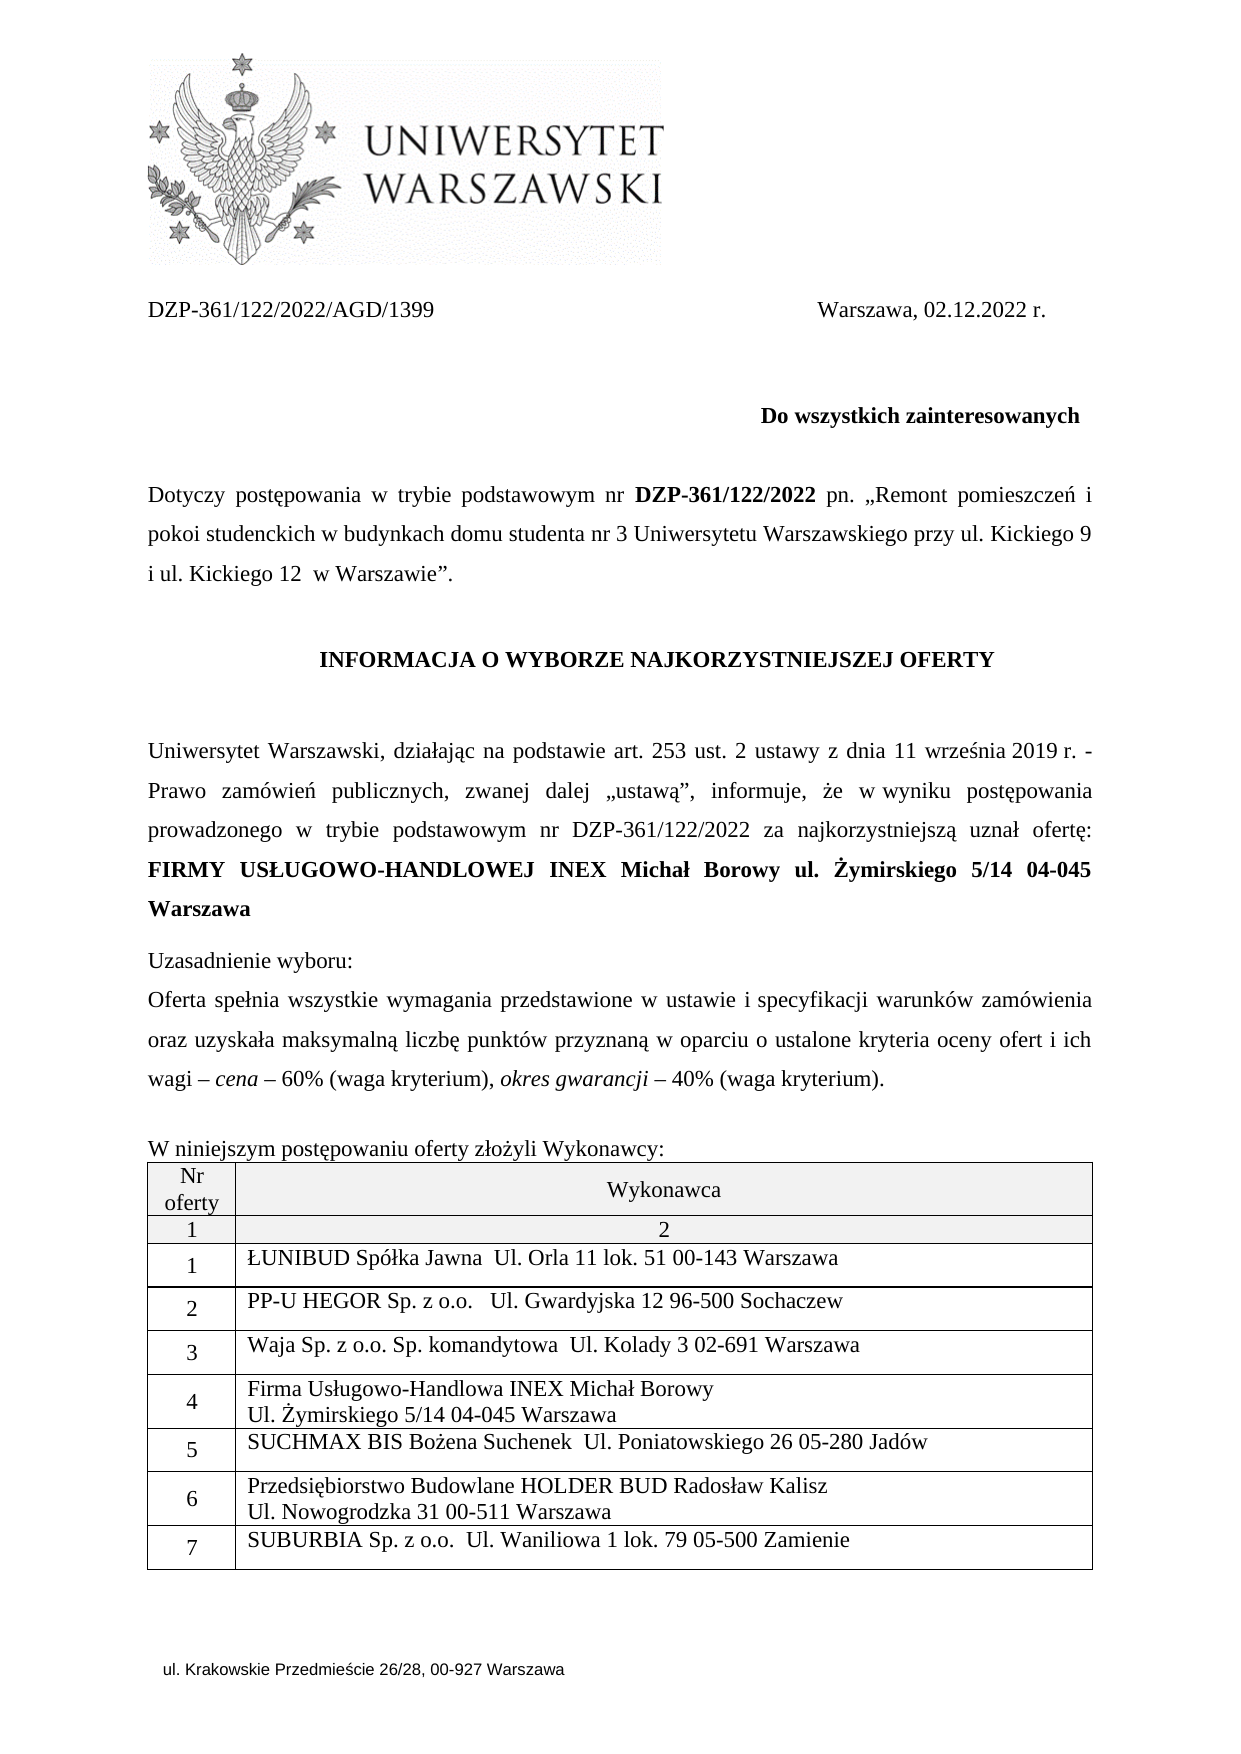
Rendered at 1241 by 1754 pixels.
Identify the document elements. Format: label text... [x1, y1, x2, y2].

text INFORMACJA O WYBORZE NAJKORZYSTNIEJSZEJ OFERTY [148, 646, 1092, 672]
text Uniwersytet Warszawski, działając na podstawie art. 253 ust. 2 ustawy z dnia 11 września 2019 r. - Prawo zamówień publicznych, zwanej dalej „ustawą”, informuje, że w wyniku postępowania prowadzonego w trybie podstawowym nr DZP-361/122/2022 za najkorzystniejszą uznał ofertę: FIRMY USŁUGOWO-HANDLOWEJ INEX Michał Borowy ul. Żymirskiego 5/14 04-045 Warszawa [148, 737, 1092, 921]
table_cell 2 [148, 1288, 235, 1330]
table_cell ŁUNIBUD Spółka Jawna Ul. Orla 11 lok. 51 00-143 Warszawa [236, 1244, 1092, 1286]
text W niniejszym postępowaniu oferty złożyli Wykonawcy: [148, 1135, 1092, 1162]
table_cell 2 [236, 1216, 1092, 1243]
table_cell Przedsiębiorstwo Budowlane HOLDER BUD Radosław Kalisz Ul. Nowogrodzka 31 00-511 Warszawa [236, 1472, 1092, 1525]
text Dotyczy postępowania w trybie podstawowym nr DZP-361/122/2022 pn. „Remont pomieszczeń i pokoi studenckich w budynkach domu studenta nr 3 Uniwersytetu Warszawskiego przy ul. Kickiego 9 i ul. Kickiego 12 w Warszawie”. [148, 481, 1092, 586]
table_cell Firma Usługowo-Handlowa INEX Michał Borowy Ul. Żymirskiego 5/14 04-045 Warszawa [236, 1375, 1092, 1427]
table_header Wykonawca [236, 1163, 1092, 1215]
table_cell SUCHMAX BIS Bożena Suchenek Ul. Poniatowskiego 26 05-280 Jadów [236, 1429, 1092, 1471]
table_header Nr oferty [148, 1163, 235, 1215]
text Oferta spełnia wszystkie wymagania przedstawione w ustawie i specyfikacji warunków zamówienia oraz uzyskała maksymalną liczbę punktów przyznaną w oparciu o ustalone kryteria oceny ofert i ich wagi – cena – 60% (waga kryterium), okres gwarancji – 40% (waga kryterium). [148, 987, 1092, 1092]
table_cell 1 [148, 1244, 235, 1286]
table_cell 5 [148, 1429, 235, 1471]
table_cell 7 [148, 1526, 235, 1568]
table_cell 3 [148, 1331, 235, 1374]
table_cell 1 [148, 1216, 235, 1243]
table_cell SUBURBIA Sp. z o.o. Ul. Waniliowa 1 lok. 79 05-500 Zamienie [236, 1526, 1092, 1568]
text Uzasadnienie wyboru: [148, 947, 1092, 973]
picture [147, 53, 664, 265]
table_cell PP-U HEGOR Sp. z o.o. Ul. Gwardyjska 12 96-500 Sochaczew [236, 1288, 1092, 1330]
table_cell 6 [148, 1472, 235, 1525]
table_cell Waja Sp. z o.o. Sp. komandytowa Ul. Kolady 3 02-691 Warszawa [236, 1331, 1092, 1374]
table_cell 4 [148, 1375, 235, 1427]
text Do wszystkich zainteresowanych [664, 402, 1092, 428]
text DZP-361/122/2022/AGD/1399 Warszawa, 02.12.2022 r. [148, 296, 1092, 323]
